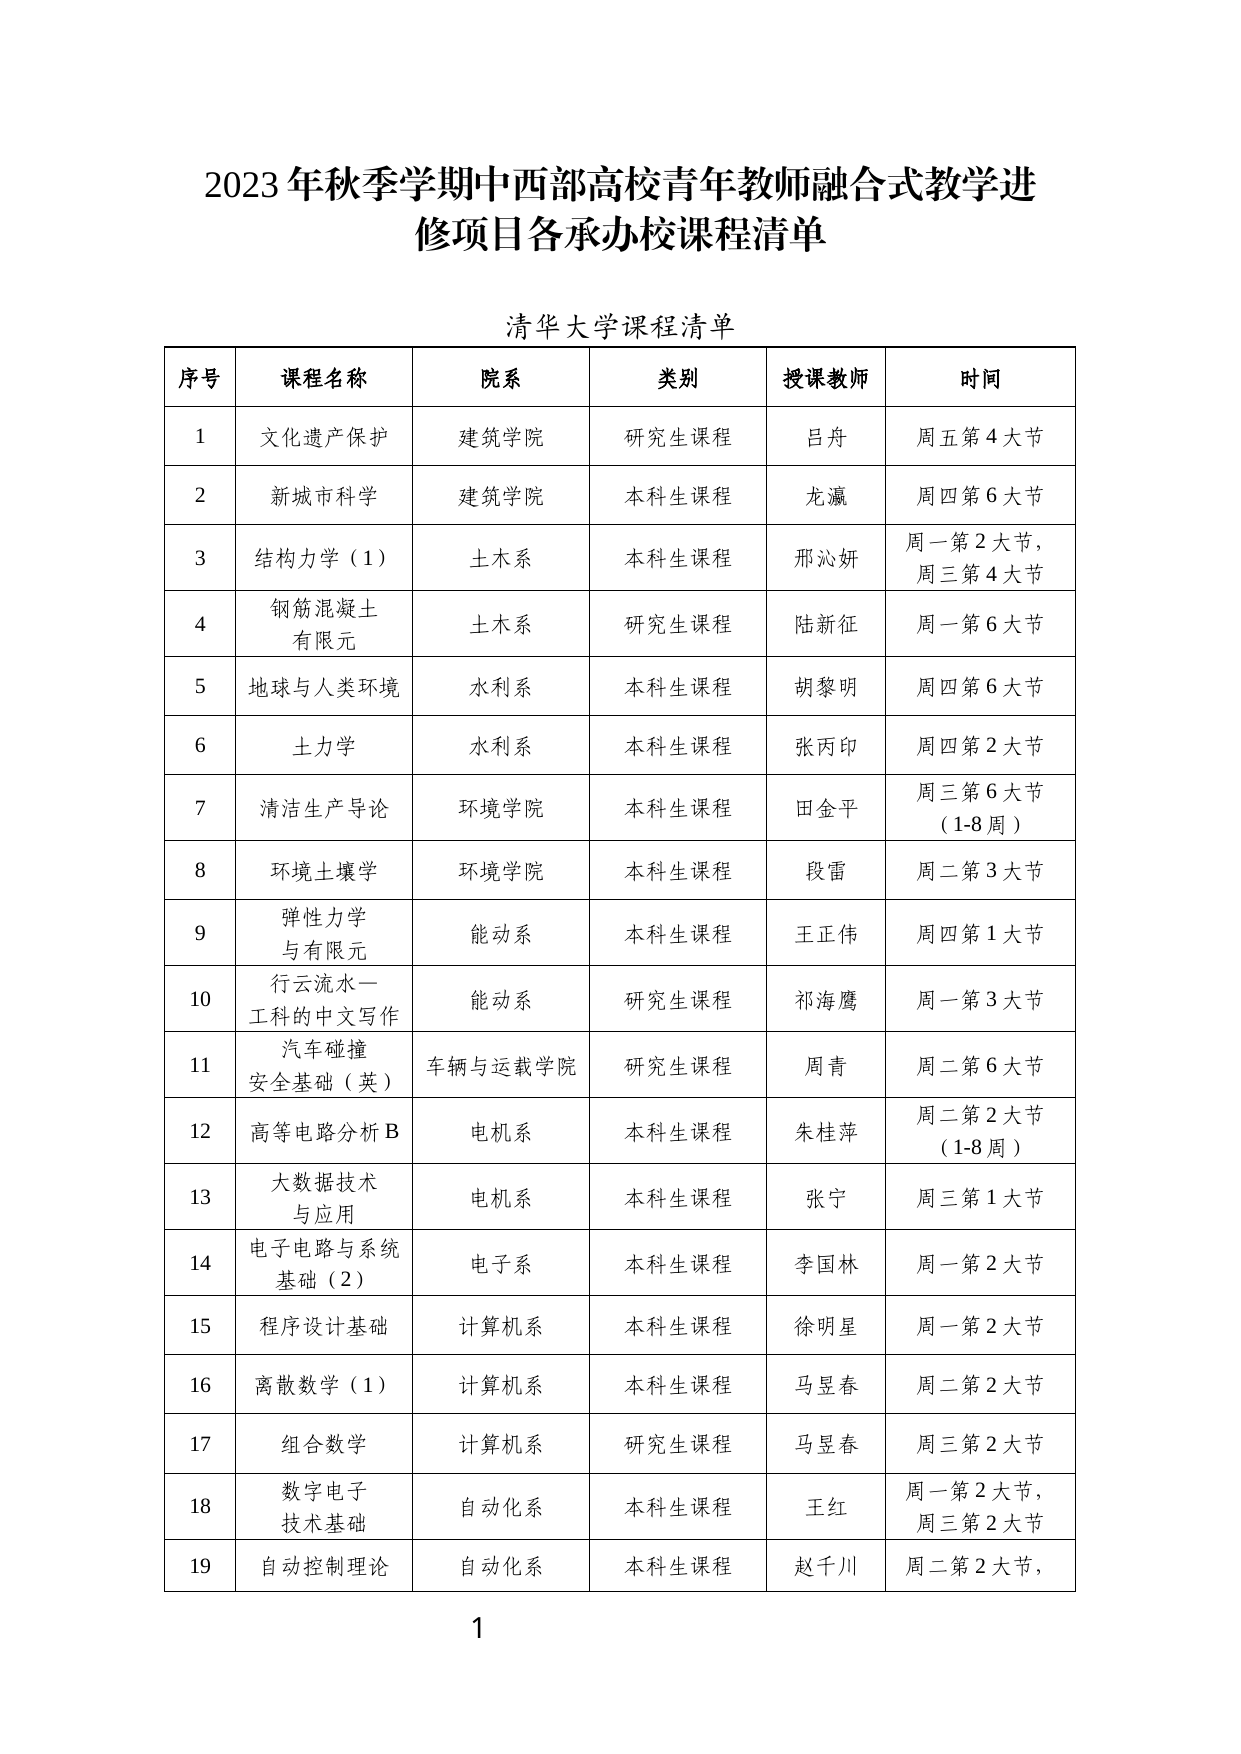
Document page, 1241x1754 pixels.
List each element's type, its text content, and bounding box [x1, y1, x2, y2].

table_cell 16 [165, 1355, 235, 1413]
table_header 类别 [590, 348, 766, 406]
table_cell 建筑学院 [413, 407, 589, 464]
table_cell 本科生课程 [590, 1296, 766, 1354]
table_cell 14 [165, 1230, 235, 1295]
table_cell 周一第2大节 [886, 1296, 1075, 1354]
table_cell 电机系 [413, 1098, 589, 1163]
table_cell 文化遗产保护 [236, 407, 412, 464]
table_cell 能动系 [413, 900, 589, 965]
table_cell 胡黎明 [767, 657, 885, 715]
table_cell 7 [165, 775, 235, 840]
table_cell 10 [165, 966, 235, 1031]
table_cell 9 [165, 900, 235, 965]
table_cell 3 [165, 525, 235, 590]
table_cell 本科生课程 [590, 1098, 766, 1163]
table_cell 本科生课程 [590, 716, 766, 774]
table_cell 周三第6大节（1-8周） [886, 775, 1075, 840]
table_cell 结构力学（1） [236, 525, 412, 590]
table_cell 张丙印 [767, 716, 885, 774]
table_cell 高等电路分析B [236, 1098, 412, 1163]
table_cell 李国林 [767, 1230, 885, 1295]
text 清华大学课程清单 [187, 308, 1053, 342]
table_cell 新城市科学 [236, 466, 412, 524]
text 2023年秋季学期中西部高校青年教师融合式教学进修项目各承办校课程清单 [187, 162, 1053, 258]
table_cell 18 [165, 1474, 235, 1538]
table_cell 研究生课程 [590, 966, 766, 1031]
table_cell 朱桂萍 [767, 1098, 885, 1163]
table_cell 周二第2大节 [886, 1355, 1075, 1413]
table_cell 电机系 [413, 1164, 589, 1229]
table_cell 水利系 [413, 716, 589, 774]
table_cell 马昱春 [767, 1414, 885, 1472]
table_cell 段雷 [767, 841, 885, 899]
table_cell 张宁 [767, 1164, 885, 1229]
table_cell 本科生课程 [590, 900, 766, 965]
table_cell 本科生课程 [590, 657, 766, 715]
table_cell 地球与人类环境 [236, 657, 412, 715]
table_cell 环境学院 [413, 775, 589, 840]
table_cell 徐明星 [767, 1296, 885, 1354]
table_cell 程序设计基础 [236, 1296, 412, 1354]
table_cell 土木系 [413, 591, 589, 656]
table_cell 弹性力学 与有限元 [236, 900, 412, 965]
table_cell 土木系 [413, 525, 589, 590]
table_header 序号 [165, 348, 235, 406]
table_cell 周一第3大节 [886, 966, 1075, 1031]
table_cell 赵千川 [767, 1540, 885, 1591]
table_cell 田金平 [767, 775, 885, 840]
table_cell 周一第2大节，周三第4大节 [886, 525, 1075, 590]
table_cell 2 [165, 466, 235, 524]
table_cell 研究生课程 [590, 591, 766, 656]
table_header 授课教师 [767, 348, 885, 406]
table_cell 本科生课程 [590, 525, 766, 590]
table_cell 本科生课程 [590, 1540, 766, 1591]
table_header 课程名称 [236, 348, 412, 406]
table_cell 能动系 [413, 966, 589, 1031]
table_cell 周二第2大节（1-8周） [886, 1098, 1075, 1163]
table_cell 自动控制理论（1） [236, 1540, 412, 1591]
table_cell 12 [165, 1098, 235, 1163]
table_cell 行云流水— 工科的中文写作 [236, 966, 412, 1031]
table_cell 计算机系 [413, 1355, 589, 1413]
table_cell 17 [165, 1414, 235, 1472]
table_cell 本科生课程 [590, 1474, 766, 1538]
table_cell 汽车碰撞 安全基础（英） [236, 1032, 412, 1097]
table_cell 龙瀛 [767, 466, 885, 524]
table_cell 电子系 [413, 1230, 589, 1295]
table_cell 王红 [767, 1474, 885, 1538]
table_cell 4 [165, 591, 235, 656]
table_cell 本科生课程 [590, 1230, 766, 1295]
table_cell 周四第1大节 [886, 900, 1075, 965]
table_cell 邢沁妍 [767, 525, 885, 590]
table_cell 6 [165, 716, 235, 774]
table_cell 周三第1大节 [886, 1164, 1075, 1229]
table_cell 王正伟 [767, 900, 885, 965]
table_cell 大数据技术 与应用 [236, 1164, 412, 1229]
table_cell 本科生课程 [590, 1164, 766, 1229]
table_cell 周二第2大节，周四第1大节 [886, 1540, 1075, 1591]
table_cell 本科生课程 [590, 466, 766, 524]
table_cell 车辆与运载学院 [413, 1032, 589, 1097]
table_cell 数字电子 技术基础 [236, 1474, 412, 1538]
table_cell 计算机系 [413, 1296, 589, 1354]
table_cell 土力学 [236, 716, 412, 774]
table_cell 19 [165, 1540, 235, 1591]
table_cell 周四第2大节 [886, 716, 1075, 774]
table_cell 水利系 [413, 657, 589, 715]
table_cell 本科生课程 [590, 841, 766, 899]
table_cell 周四第6大节 [886, 657, 1075, 715]
table_cell 组合数学 [236, 1414, 412, 1472]
table_cell 祁海鹰 [767, 966, 885, 1031]
table_cell 环境学院 [413, 841, 589, 899]
table_cell 周四第6大节 [886, 466, 1075, 524]
table_cell 钢筋混凝土 有限元 [236, 591, 412, 656]
table_cell 马昱春 [767, 1355, 885, 1413]
table_cell 本科生课程 [590, 775, 766, 840]
table_cell 1 [165, 407, 235, 464]
table_cell 周青 [767, 1032, 885, 1097]
table_cell 建筑学院 [413, 466, 589, 524]
table_cell 清洁生产导论 [236, 775, 412, 840]
table_cell 15 [165, 1296, 235, 1354]
table_cell 研究生课程 [590, 407, 766, 464]
table_cell 自动化系 [413, 1540, 589, 1591]
table_cell 5 [165, 657, 235, 715]
table_cell 研究生课程 [590, 1032, 766, 1097]
table_cell 周三第2大节 [886, 1414, 1075, 1472]
table_cell 本科生课程 [590, 1355, 766, 1413]
table_cell 周一第2大节 [886, 1230, 1075, 1295]
table_header 院系 [413, 348, 589, 406]
table_cell 11 [165, 1032, 235, 1097]
table_header 时间 [886, 348, 1075, 406]
table_cell 13 [165, 1164, 235, 1229]
table_cell 周一第6大节 [886, 591, 1075, 656]
table_cell 陆新征 [767, 591, 885, 656]
table_cell 离散数学（1） [236, 1355, 412, 1413]
table_cell 周一第2大节，周三第2大节 [886, 1474, 1075, 1538]
table_cell 吕舟 [767, 407, 885, 464]
table_cell 周二第6大节 [886, 1032, 1075, 1097]
table_cell 研究生课程 [590, 1414, 766, 1472]
table_cell 环境土壤学 [236, 841, 412, 899]
table_cell 电子电路与系统基础（2） [236, 1230, 412, 1295]
table_cell 计算机系 [413, 1414, 589, 1472]
table_cell 自动化系 [413, 1474, 589, 1538]
table_cell 8 [165, 841, 235, 899]
table_cell 周五第4大节 [886, 407, 1075, 464]
table_cell 周二第3大节 [886, 841, 1075, 899]
